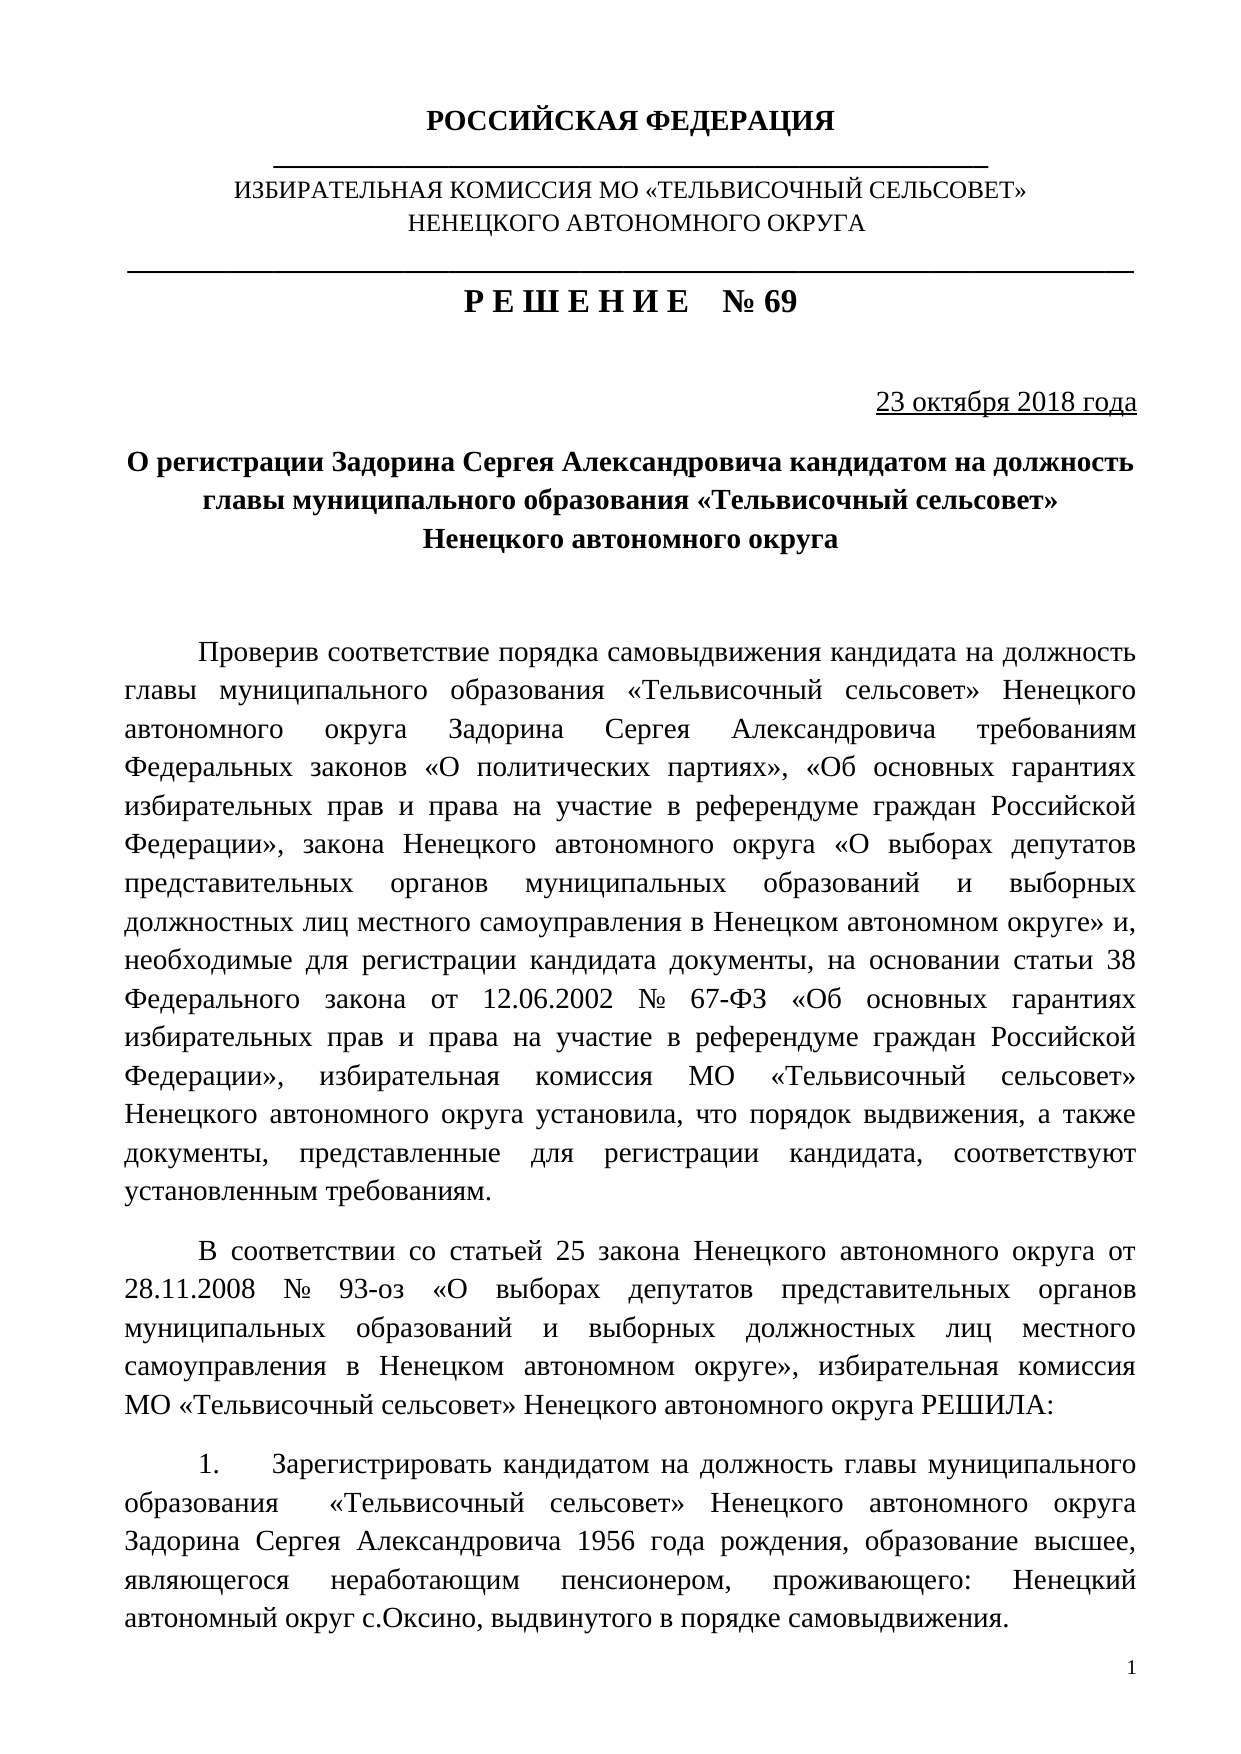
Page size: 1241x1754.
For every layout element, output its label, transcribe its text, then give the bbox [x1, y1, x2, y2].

text В соответствии со статьей 25 закона Ненецкого автономного округа от 28.11.2008 № 93-оз «О выборах депутатов представительных органов муниципальных образований и выборных должностных лиц местного самоуправления в Ненецком автономном округе», избирательная комиссия МО «Тельвисочный сельсовет» Ненецкого автономного округа РЕШИЛА: [124, 1233, 1137, 1421]
list Зарегистрировать кандидатом на должность главы муниципального образования «Тельвисочный сельсовет» Ненецкого автономного округа Задорина Сергея Александровича 1956 года рождения, образование высшее, являющегося неработающим пенсионером, проживающего: Ненецкий автономный округ с.Оксино, выдвинутого в порядке самовыдвижения. [124, 1446, 1137, 1634]
title РОССИЙСКАЯ ФЕДЕРАЦИЯ [124, 103, 1137, 137]
text О регистрации Задорина Сергея Александровича кандидатом на должность главы муниципального образования «Тельвисочный сельсовет» Ненецкого автономного округа [124, 444, 1137, 554]
text _________________________________________________ [124, 137, 1137, 171]
text Р Е Ш Е Н И Е № 69 [124, 281, 1137, 319]
text 23 октября 2018 года [124, 384, 1137, 418]
text ИЗБИРАТЕЛЬНАЯ КОМИССИЯ МО «ТЕЛЬВИСОЧНЫЙ СЕЛЬСОВЕТ» [124, 176, 1137, 204]
text Проверив соответствие порядка самовыдвижения кандидата на должность главы муниципального образования «Тельвисочный сельсовет» Ненецкого автономного округа Задорина Сергея Александровича требованиям Федеральных законов «О политических партиях», «Об основных гарантиях избирательных прав и права на участие в референдуме граждан Российской Федерации», закона Ненецкого автономного округа «О выборах депутатов представительных органов муниципальных образований и выборных должностных лиц местного самоуправления в Ненецком автономном округе» и, необходимые для регистрации кандидата документы, на основании статьи 38 Федерального закона от 12.06.2002 № 67-ФЗ «Об основных гарантиях избирательных прав и права на участие в референдуме граждан Российской Федерации», избирательная комиссия МО «Тельвисочный сельсовет» Ненецкого автономного округа установила, что порядок выдвижения, а также документы, представленные для регистрации кандидата, соответствуют установленным требованиям. [124, 634, 1137, 1207]
text НЕНЕЦКОГО АВТОНОМНОГО ОКРУГА _____________________________________________________________________ [124, 208, 1137, 276]
